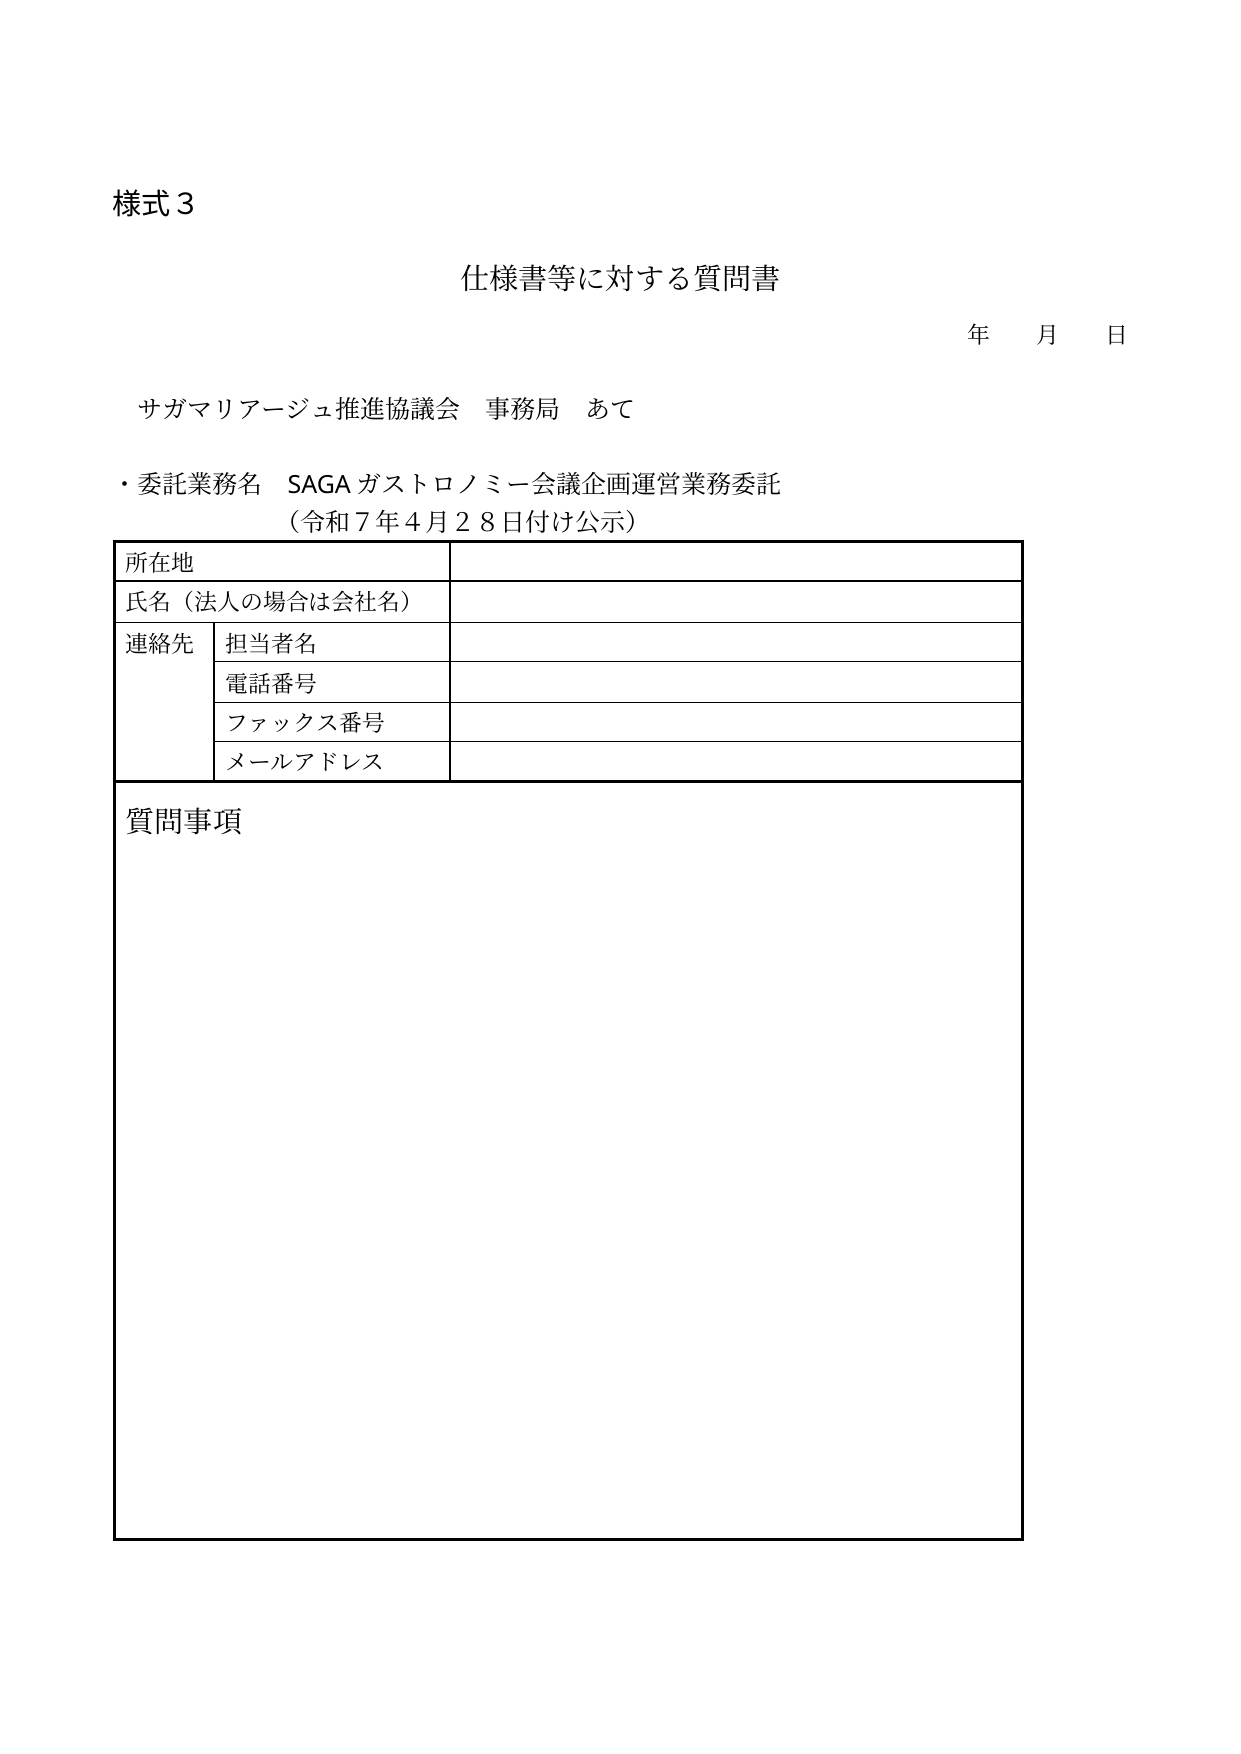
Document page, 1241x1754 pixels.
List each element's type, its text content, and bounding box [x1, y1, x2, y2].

table_cell [451, 623, 1021, 661]
table_cell メールアドレス [215, 742, 449, 779]
text 仕様書等に対する質問書 [112, 239, 1128, 314]
table_cell 連絡先 [116, 623, 213, 779]
text 様式３ [112, 164, 1128, 239]
text （令和７年４月２８日付け公示） [112, 502, 1128, 539]
table_cell [451, 742, 1021, 779]
table_cell ファックス番号 [215, 703, 449, 741]
table_cell 担当者名 [215, 623, 449, 661]
table_cell [451, 662, 1021, 701]
table_header 所在地 [116, 543, 449, 580]
text サガマリアージュ推進協議会 事務局 あて [112, 389, 1128, 427]
table_cell [451, 582, 1021, 622]
table_cell 電話番号 [215, 662, 449, 701]
table_cell 氏名（法人の場合は会社名） [116, 582, 449, 622]
table_header [451, 543, 1021, 580]
text ・委託業務名 SAGAガストロノミー会議企画運営業務委託 [112, 464, 1128, 502]
text 年 月 日 [112, 314, 1128, 352]
table_cell 質問事項 [116, 783, 1021, 1538]
table_cell [451, 703, 1021, 741]
